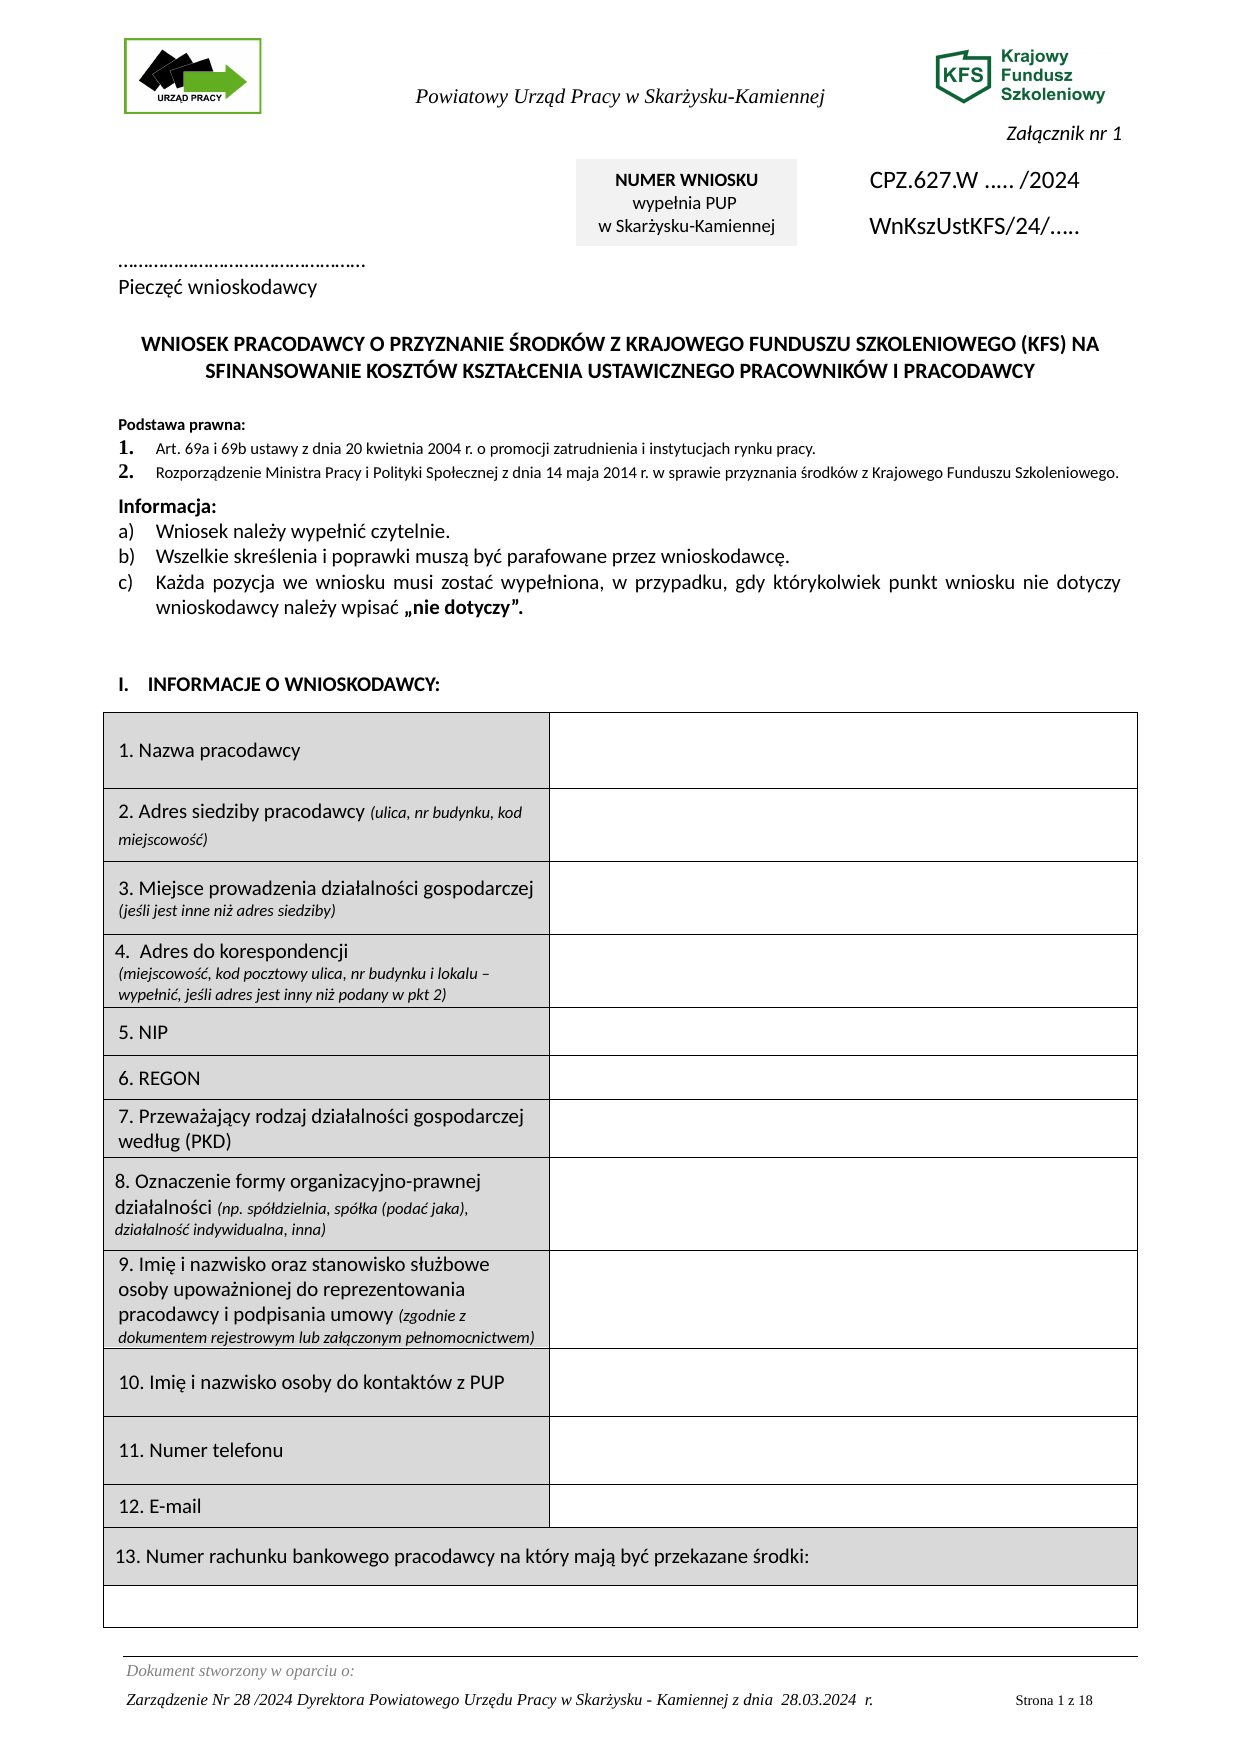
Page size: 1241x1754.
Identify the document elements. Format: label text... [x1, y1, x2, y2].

table_header CPZ.627.W ..… /2024 WnKszUstKFS/24/….. [798, 159, 1152, 246]
table_cell 3. Miejsce prowadzenia działalności gospodarczej (jeśli jest inne niż adres siedziby) [104, 862, 549, 934]
table_cell [550, 1251, 1137, 1347]
list Wszelkie skreślenia i poprawki muszą być parafowane przez wnioskodawcę. [118, 544, 1122, 569]
table_cell 8. Oznaczenie formy organizacyjno-prawnej działalności (np. spółdzielnia, spółka (podać jaka), działalność indywidualna, inna) [104, 1158, 549, 1250]
table_cell [550, 1158, 1137, 1250]
table_cell [550, 1485, 1137, 1527]
text WNIOSEK PRACODAWCY O PRZYZNANIE ŚRODKÓW Z KRAJOWEGO FUNDUSZU SZKOLENIOWEGO (KFS) NA SFINANSOWANIE KOSZTÓW KSZTAŁCENIA USTAWICZNEGO PRACOWNIKÓW I PRACODAWCY [118, 330, 1122, 384]
list Art. 69a i 69b ustawy z dnia 20 kwietnia 2004 r. o promocji zatrudnienia i instytucjach rynku pracy. [118, 434, 1122, 459]
table_cell 13. Numer rachunku bankowego pracodawcy na który mają być przekazane środki: [104, 1528, 1137, 1585]
picture [921, 35, 1120, 118]
text Pieczęć wnioskodawcy [118, 273, 1122, 300]
list Wniosek należy wypełnić czytelnie. [118, 518, 1122, 544]
table_cell 4. Adres do korespondencji (miejscowość, kod pocztowy ulica, nr budynku i lokalu – wypełnić, jeśli adres jest inny niż podany w pkt 2) [104, 935, 549, 1007]
table_cell [550, 862, 1137, 934]
table_cell [550, 1417, 1137, 1484]
table_cell [550, 1349, 1137, 1416]
list Rozporządzenie Ministra Pracy i Polityki Społecznej z dnia 14 maja 2014 r. w sprawie przyznania środków z Krajowego Funduszu Szkoleniowego. [118, 459, 1122, 483]
table_cell 2. Adres siedziby pracodawcy (ulica, nr budynku, kod miejscowość) [104, 789, 549, 861]
picture [124, 38, 262, 114]
table_header 1. Nazwa pracodawcy [104, 713, 549, 788]
text ……………………….………………… [118, 246, 1122, 273]
table_cell 10. Imię i nazwisko osoby do kontaktów z PUP [104, 1349, 549, 1416]
list INFORMACJE O WNIOSKODAWCY: [118, 671, 1122, 696]
table_cell [550, 1008, 1137, 1055]
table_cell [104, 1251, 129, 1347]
text Informacja: [118, 493, 1122, 518]
table_cell [550, 789, 1137, 861]
table_cell 7. Przeważający rodzaj działalności gospodarczej według (PKD) [104, 1100, 549, 1157]
table_header [550, 713, 1137, 788]
text Podstawa prawna: [118, 414, 1122, 434]
table_cell 5. NIP [104, 1008, 549, 1055]
table_cell 11. Numer telefonu [104, 1417, 549, 1484]
table_cell [550, 1056, 1137, 1099]
list Każda pozycja we wniosku musi zostać wypełniona, w przypadku, gdy którykolwiek punkt wniosku nie dotyczy wnioskodawcy należy wpisać „nie dotyczy”. [118, 569, 1122, 620]
table_cell 12. E-mail [104, 1485, 549, 1527]
table_cell 9. Imię i nazwisko oraz stanowisko służbowe osoby upoważnionej do reprezentowania pracodawcy i podpisania umowy (zgodnie z dokumentem rejestrowym lub załączonym pełnomocnictwem) [398, 1251, 549, 1347]
table_cell [550, 1100, 1137, 1157]
text Załącznik nr 1 [118, 121, 1122, 146]
table_cell 6. REGON [104, 1056, 549, 1099]
table_header NUMER WNIOSKU wypełnia PUP w Skarżysku-Kamiennej [576, 159, 797, 246]
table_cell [104, 1586, 1137, 1627]
table_cell [550, 935, 1137, 1007]
